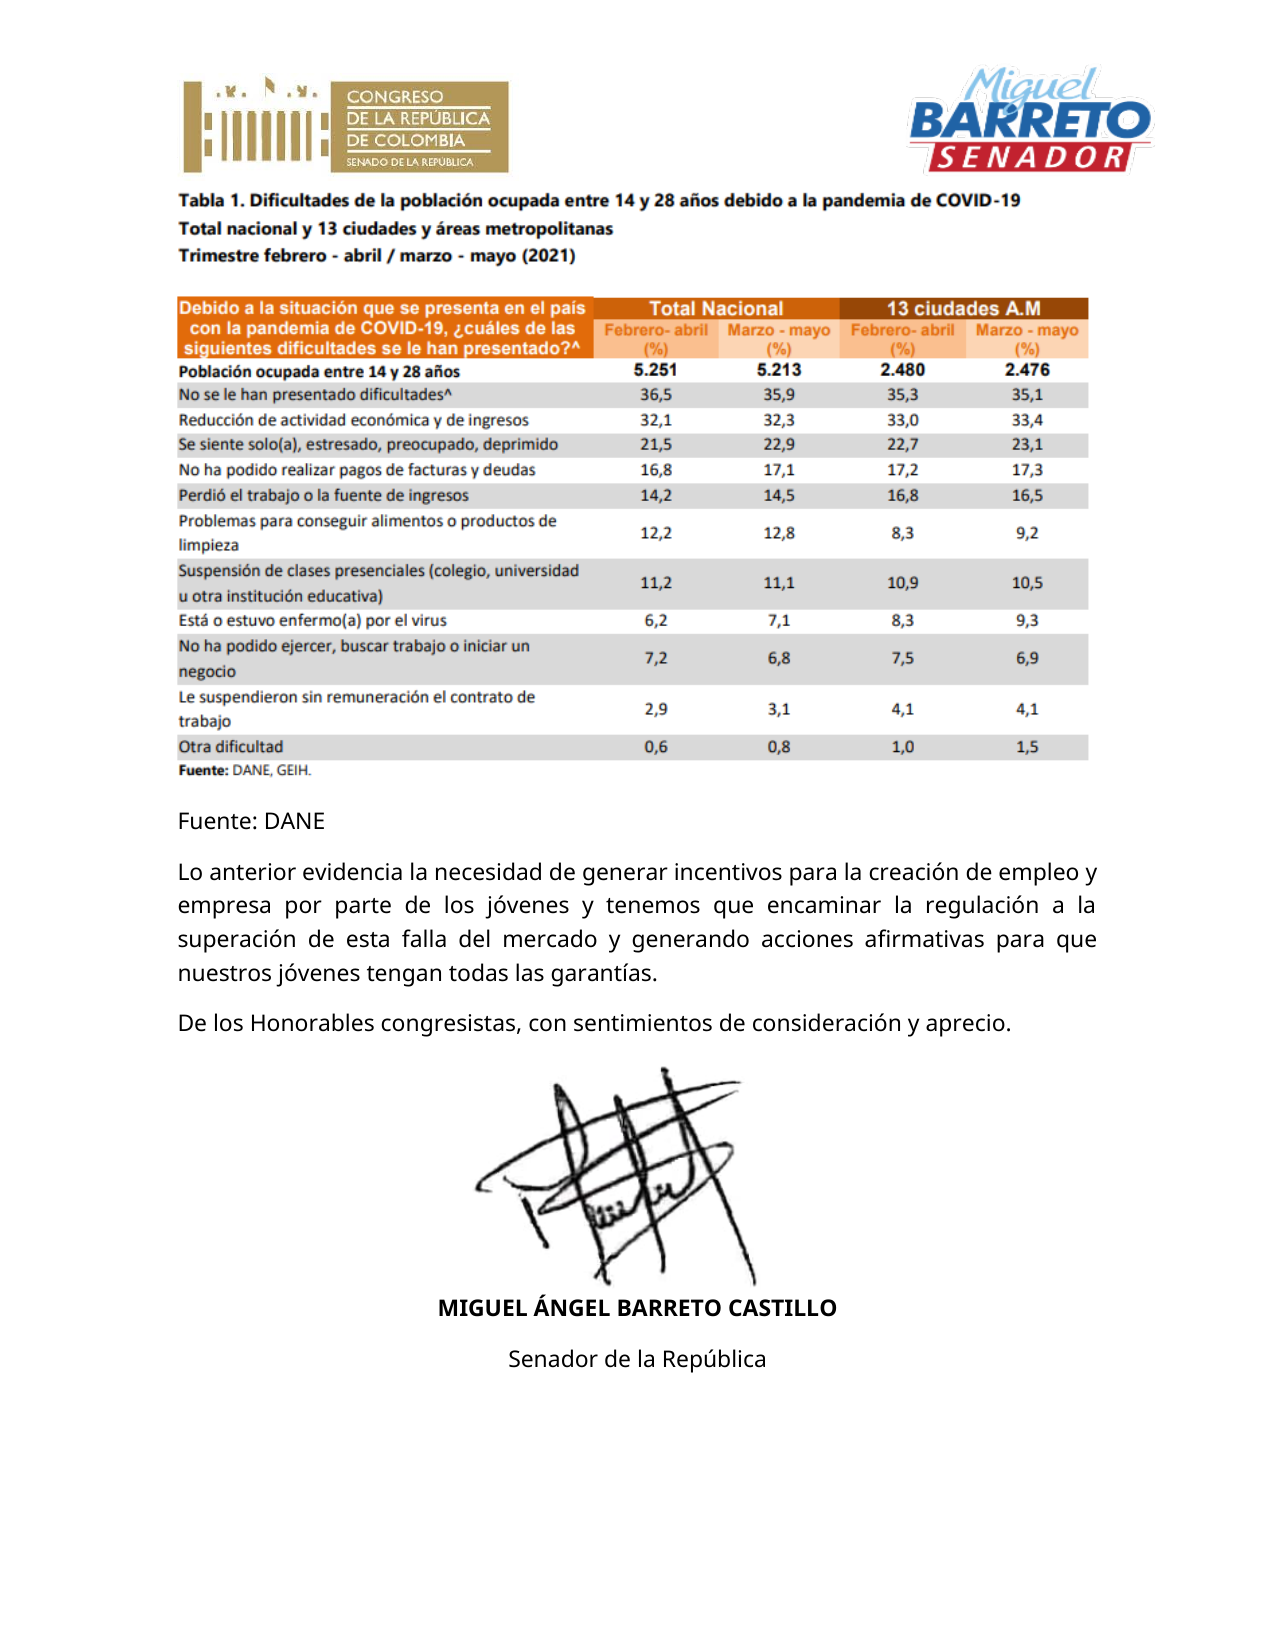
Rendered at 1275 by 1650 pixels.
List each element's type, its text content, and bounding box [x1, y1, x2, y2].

text Fuente: DANE [177, 805, 1098, 836]
picture [471, 1058, 762, 1290]
text Senador de la República [177, 1342, 1098, 1374]
text Lo anterior evidencia la necesidad de generar incentivos para la creación de empleo y empresa por parte de los jóvenes y tenemos que encaminar la regulación a la superación de esta falla del mercado y generando acciones afirmativas para que nuestros jóvenes tengan todas las garantías. [177, 856, 1098, 988]
picture [176, 73, 1098, 786]
text MIGUEL ÁNGEL BARRETO CASTILLO [177, 1292, 1098, 1323]
text De los Honorables congresistas, con sentimientos de consideración y aprecio. [177, 1007, 1098, 1038]
picture [905, 63, 1156, 177]
